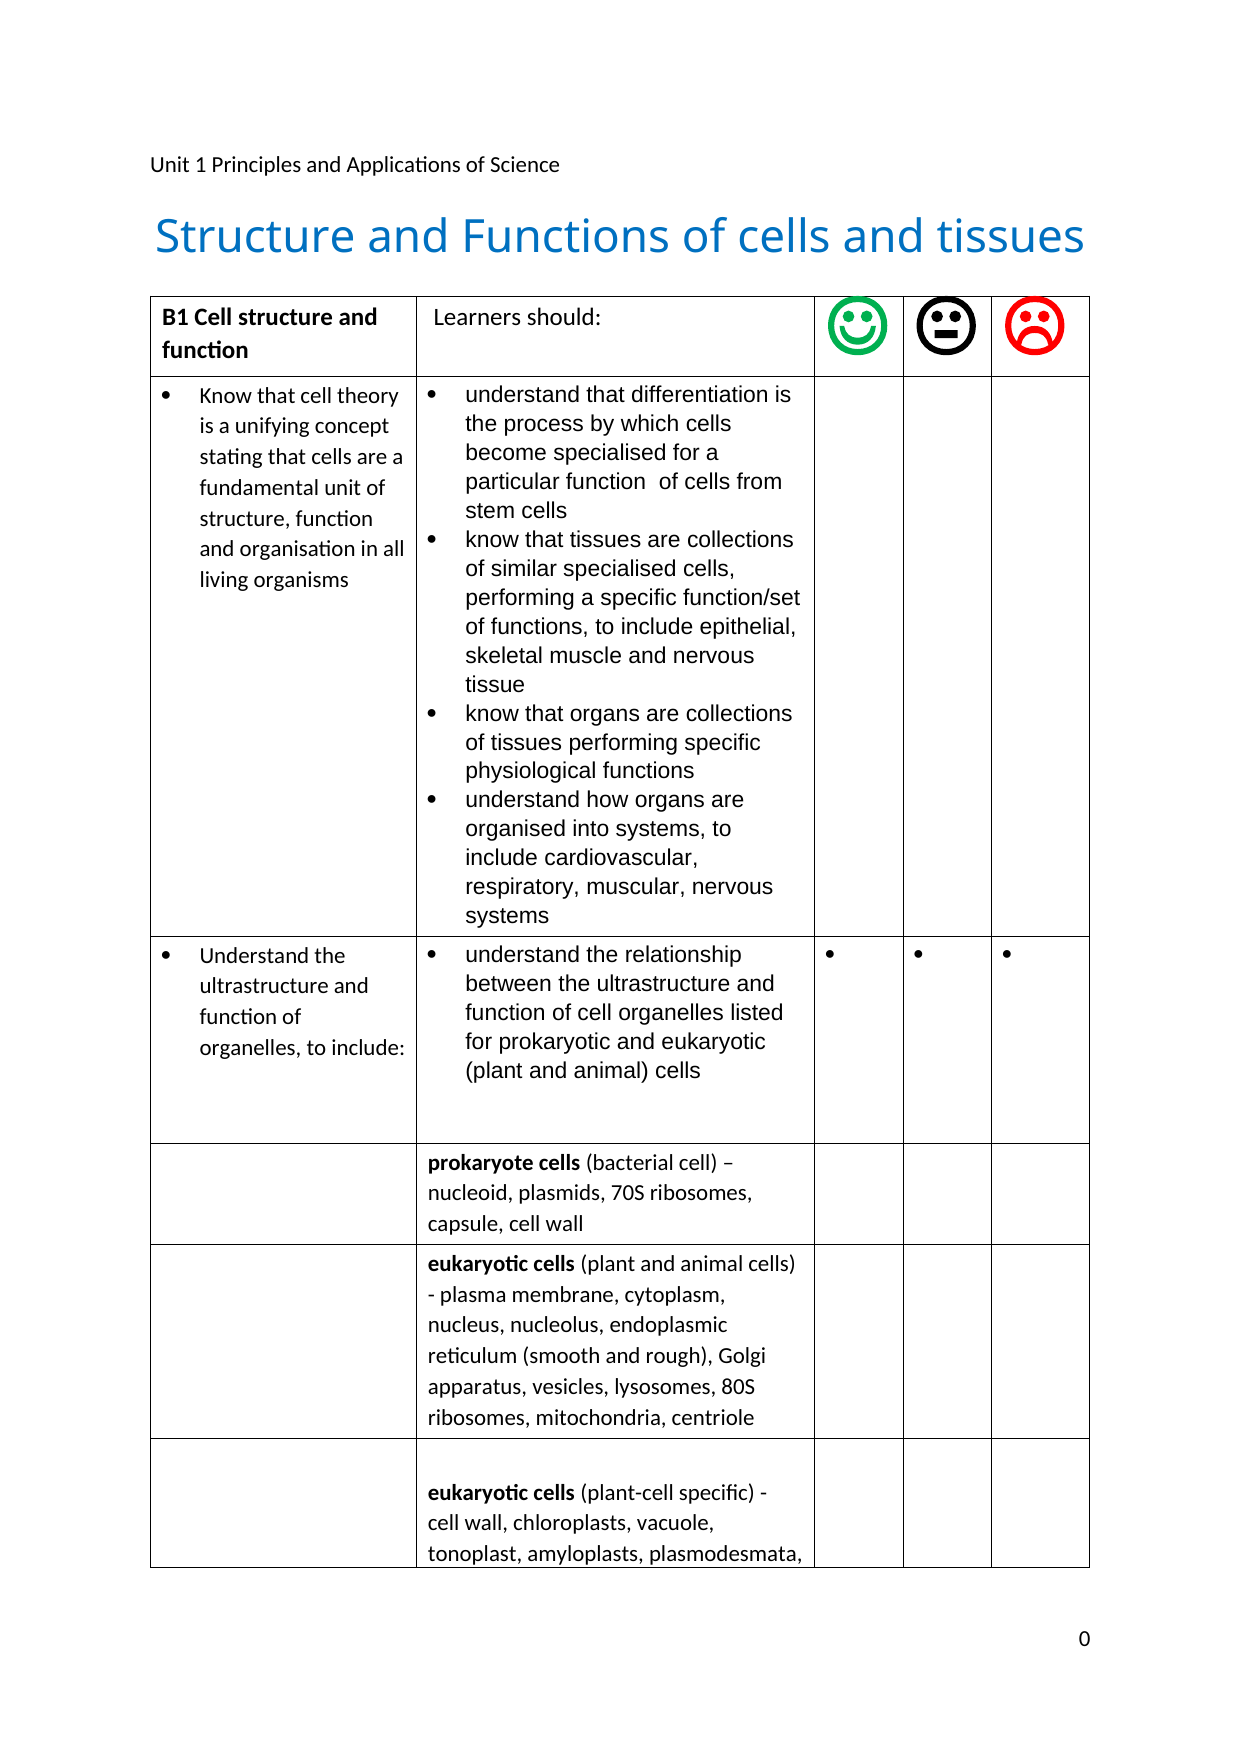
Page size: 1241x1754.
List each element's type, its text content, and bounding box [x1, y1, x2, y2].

table_cell Understand the ultrastructure and function of organelles, to include: [151, 937, 416, 1142]
table_header [815, 297, 903, 376]
table_cell [815, 937, 903, 1142]
table_cell [815, 1439, 903, 1567]
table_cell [417, 1439, 814, 1567]
table_cell [992, 1144, 1089, 1244]
table_header [904, 297, 991, 376]
table_cell understand that differentiation is the process by which cells become specialised for a particular function of cells from stem cells know that tissues are collections of similar specialised cells, performing a specific function/set of functions, to include epithelial, skeletal muscle and nervous tissue know that organs are collections of tissues performing specific physiological functions understand how organs are organised into systems, to include cardiovascular, respiratory, muscular, nervous systems [417, 377, 814, 936]
table_cell Know that cell theory is a unifying concept stating that cells are a fundamental unit of structure, function and organisation in all living organisms [151, 377, 416, 936]
table_cell [904, 937, 991, 1142]
text Structure and Functions of cells and tissues [150, 203, 1090, 265]
table_cell [904, 1144, 991, 1244]
table_cell [151, 1144, 416, 1244]
table_cell [904, 1439, 991, 1567]
table_cell [815, 1245, 903, 1437]
table_cell [992, 937, 1089, 1142]
table_cell eukaryotic cells (plant and animal cells) - plasma membrane, cytoplasm, nucleus, nucleolus, endoplasmic reticulum (smooth and rough), Golgi apparatus, vesicles, lysosomes, 80S ribosomes, mitochondria, centriole [417, 1245, 814, 1437]
table_cell [992, 1245, 1089, 1437]
table_cell prokaryote cells (bacterial cell) – nucleoid, plasmids, 70S ribosomes, capsule, cell wall [417, 1144, 814, 1244]
table_cell [151, 1439, 416, 1567]
table_cell [904, 377, 991, 936]
table_cell understand the relationship between the ultrastructure and function of cell organelles listed for prokaryotic and eukaryotic (plant and animal) cells [417, 937, 814, 1142]
table_header Learners should: [417, 297, 814, 376]
table_cell [992, 1439, 1089, 1567]
table_cell [992, 377, 1089, 936]
table_header B1 Cell structure and function [151, 297, 416, 376]
table_cell [815, 377, 903, 936]
table_cell [815, 1144, 903, 1244]
text Unit 1 Principles and Applications of Science [150, 150, 1090, 178]
table_cell [151, 1245, 416, 1437]
table_header [992, 297, 1089, 376]
table_cell [904, 1245, 991, 1437]
